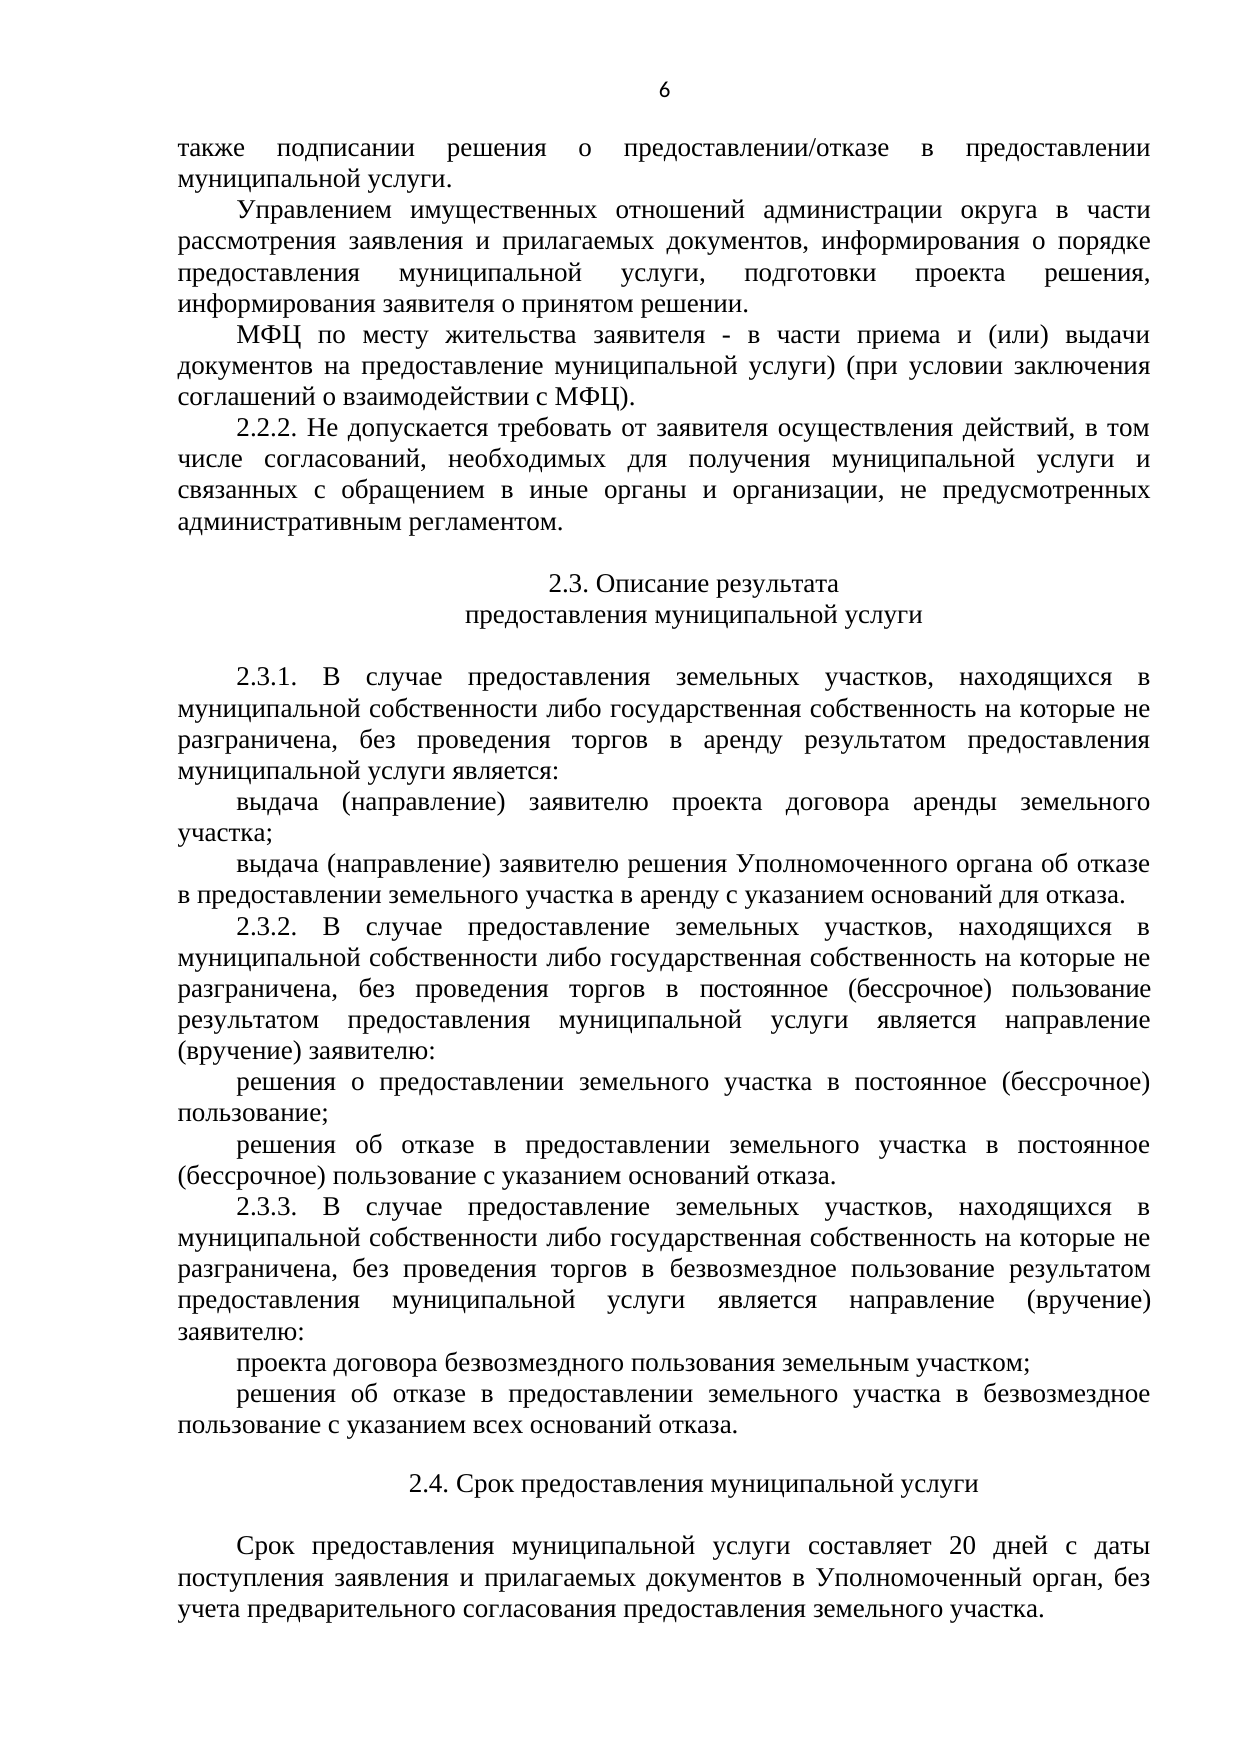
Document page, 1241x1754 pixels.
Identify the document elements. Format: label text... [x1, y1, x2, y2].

text 2.3. Описание результата [177, 567, 1152, 598]
text решения об отказе в предоставлении земельного участка в безвозмездное пользование с указанием всех оснований отказа. [177, 1377, 1152, 1439]
text 2.3.1. В случае предоставления земельных участков, находящихся в муниципальной собственности либо государственная собственность на которые не разграничена, без проведения торгов в аренду результатом предоставления муниципальной услуги является: [177, 661, 1152, 785]
text 2.3.2. В случае предоставление земельных участков, находящихся в муниципальной собственности либо государственная собственность на которые не разграничена, без проведения торгов в постоянное (бессрочное) пользование результатом предоставления муниципальной услуги является направление (вручение) заявителю: [177, 910, 1152, 1065]
text выдача (направление) заявителю решения Уполномоченного органа об отказе в предоставлении земельного участка в аренду с указанием оснований для отказа. [177, 847, 1152, 910]
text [177, 131, 1152, 193]
text решения об отказе в предоставлении земельного участка в постоянное (бессрочное) пользование с указанием оснований отказа. [177, 1128, 1152, 1190]
text МФЦ по месту жительства заявителя - в части приема и (или) выдачи документов на предоставление муниципальной услуги) (при условии заключения соглашений о взаимодействии с МФЦ). [177, 318, 1152, 411]
text Срок предоставления муниципальной услуги составляет 20 дней с даты поступления заявления и прилагаемых документов в Уполномоченный орган, без учета предварительного согласования предоставления земельного участка. [177, 1529, 1152, 1623]
text выдача (направление) заявителю проекта договора аренды земельного участка; [177, 785, 1152, 847]
text решения о предоставлении земельного участка в постоянное (бессрочное) пользование; [177, 1065, 1152, 1128]
text 2.3.3. В случае предоставление земельных участков, находящихся в муниципальной собственности либо государственная собственность на которые не разграничена, без проведения торгов в безвозмездное пользование результатом предоставления муниципальной услуги является направление (вручение) заявителю: [177, 1190, 1152, 1346]
text 2.2.2. Не допускается требовать от заявителя осуществления действий, в том числе согласований, необходимых для получения муниципальной услуги и связанных с обращением в иные органы и организации, не предусмотренных административным регламентом. [177, 411, 1152, 536]
text 2.4. Срок предоставления муниципальной услуги [177, 1467, 1152, 1498]
text Управлением имущественных отношений администрации округа в части рассмотрения заявления и прилагаемых документов, информирования о порядке предоставления муниципальной услуги, подготовки проекта решения, информирования заявителя о принятом решении. [177, 193, 1152, 318]
text проекта договора безвозмездного пользования земельным участком; [177, 1346, 1152, 1377]
text предоставления муниципальной услуги [177, 598, 1152, 629]
